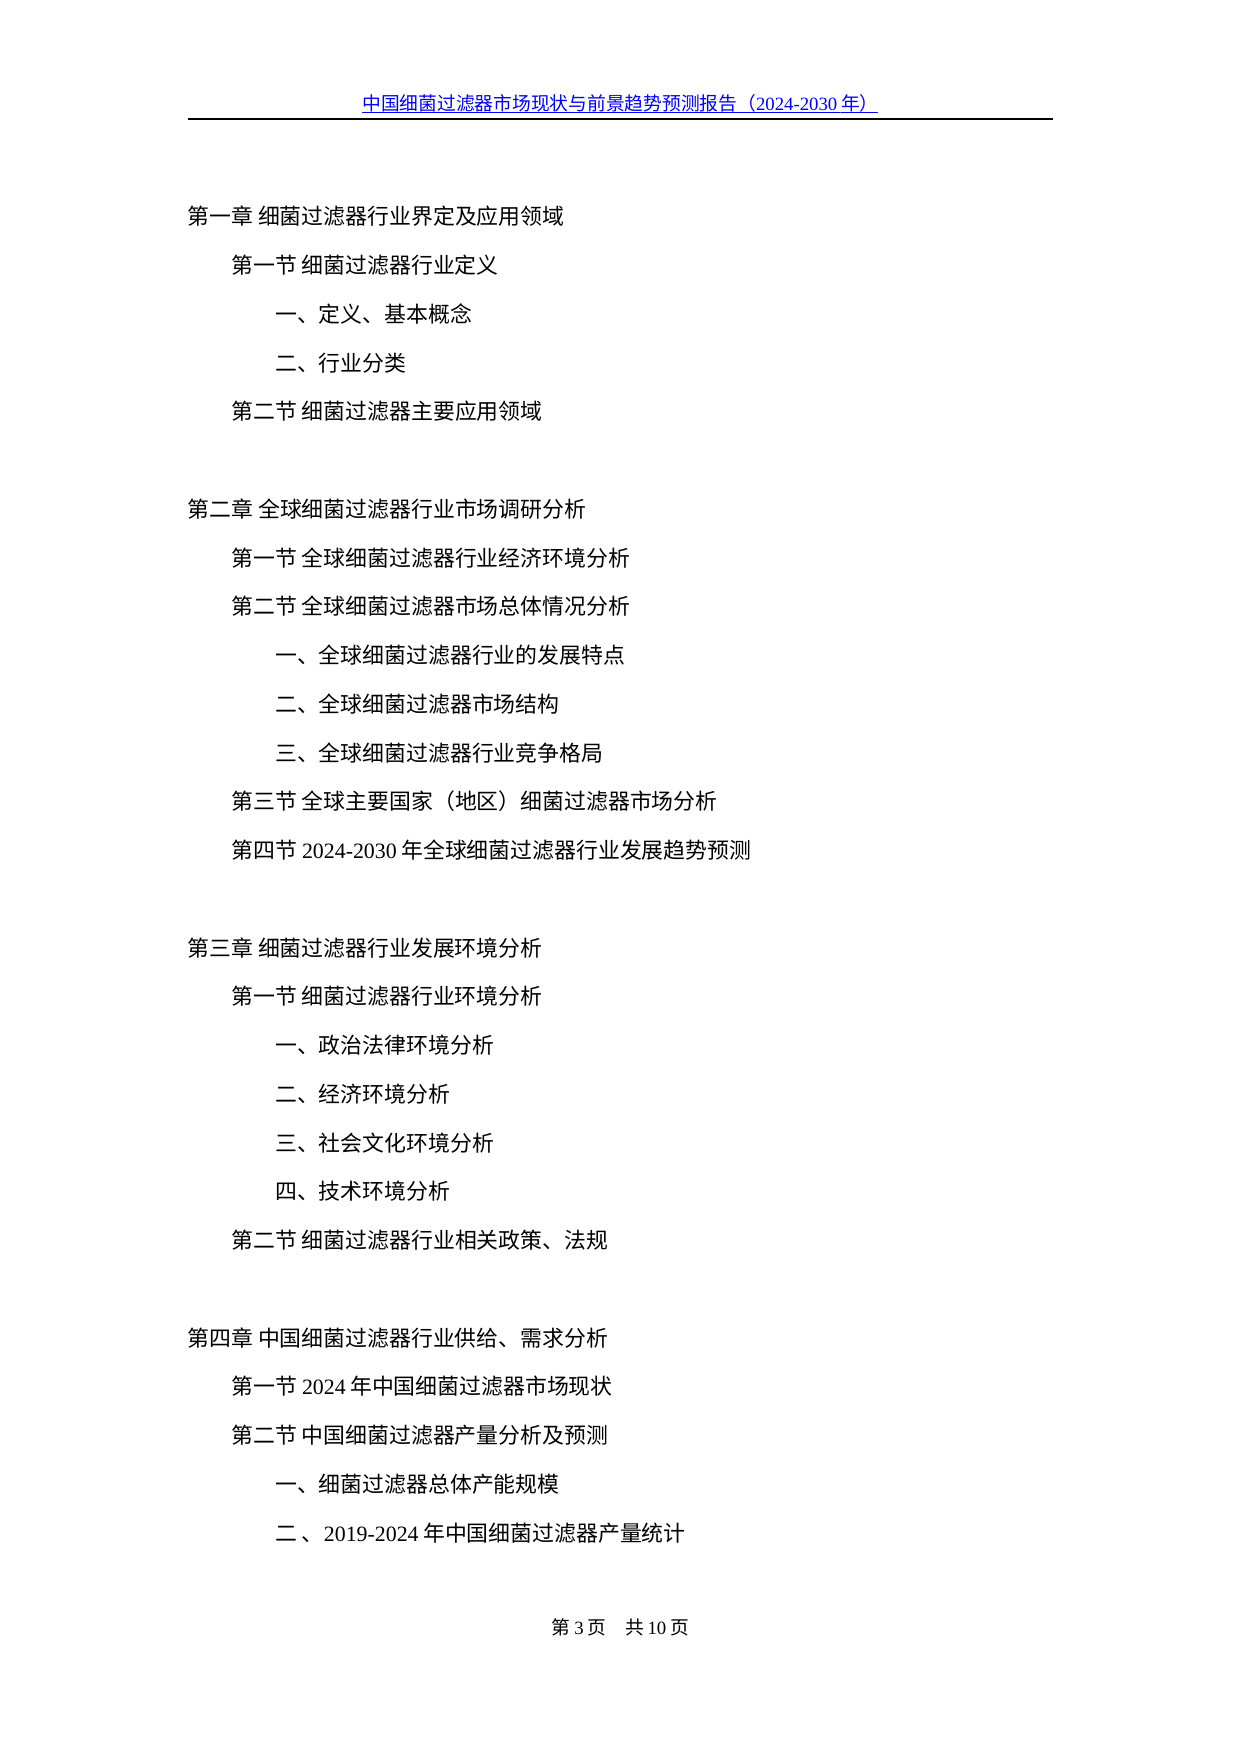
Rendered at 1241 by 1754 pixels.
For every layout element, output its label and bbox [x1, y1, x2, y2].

text [187, 150, 1053, 1548]
